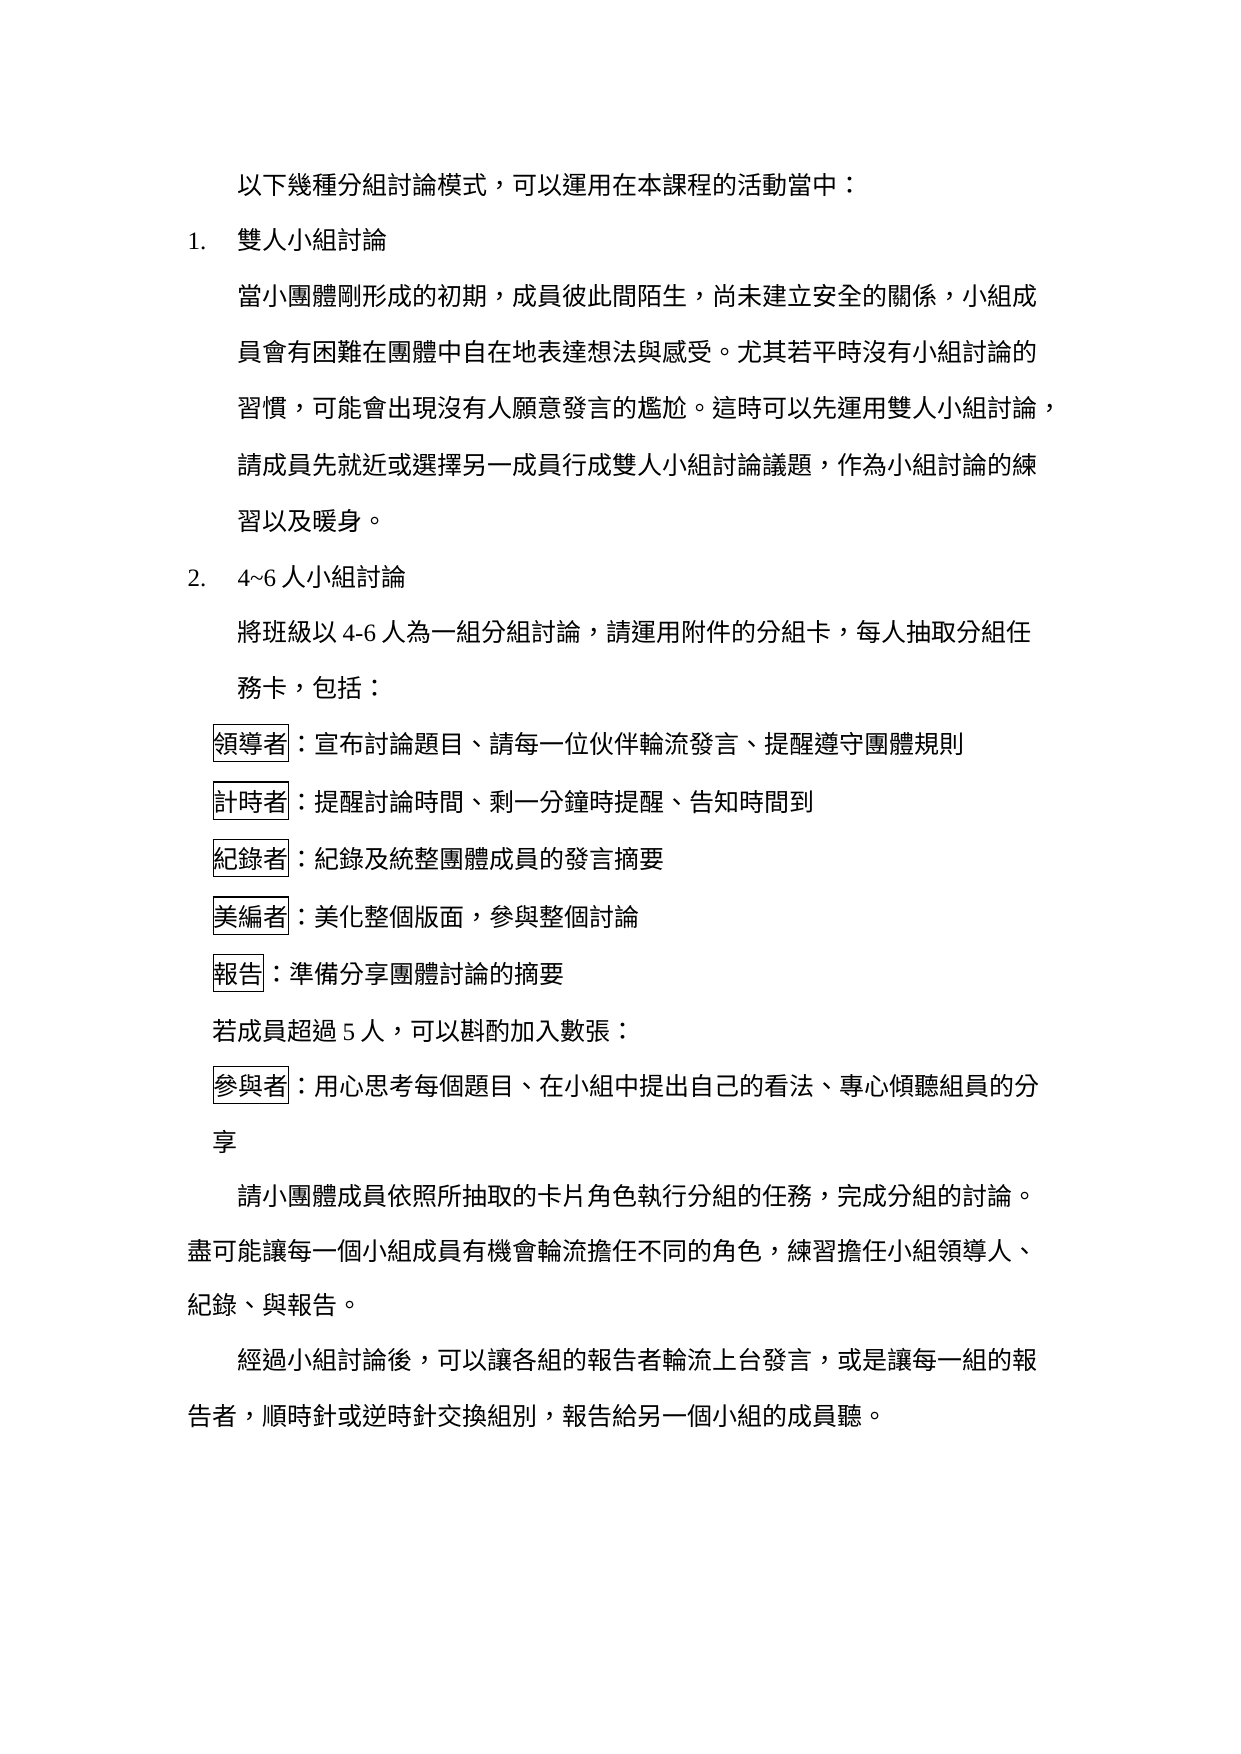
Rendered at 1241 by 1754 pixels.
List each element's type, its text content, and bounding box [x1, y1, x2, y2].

list 雙人小組討論 [187, 220, 1053, 258]
list 4~6人小組討論 [187, 556, 1053, 594]
text 報告：準備分享團體討論的摘要 [264, 954, 1053, 992]
list 當小團體剛形成的初期，成員彼此間陌生，尚未建立安全的關係，小組成員會有困難在團體中自在地表達想法與感受。尤其若平時沒有小組討論的習慣，可能會出現沒有人願意發言的尷尬。這時可以先運用雙人小組討論，請成員先就近或選擇另一成員行成雙人小組討論議題，作為小組討論的練習以及暖身。 [237, 276, 1053, 538]
text 美編者：美化整個版面，參與整個討論 [289, 896, 1053, 935]
text 計時者：提醒討論時間、剩一分鐘時提醒、告知時間到 [289, 781, 1053, 820]
list 將班級以4-6人為一組分組討論，請運用附件的分組卡，每人抽取分組任務卡，包括： [237, 612, 1053, 706]
text 參與者：用心思考每個題目、在小組中提出自己的看法、專心傾聽組員的分享 [212, 1066, 1053, 1158]
text 請小團體成員依照所抽取的卡片角色執行分組的任務，完成分組的討論。盡可能讓每一個小組成員有機會輪流擔任不同的角色，練習擔任小組領導人、紀錄、與報告。 [187, 1177, 1053, 1322]
text 報告：準備分享團體討論的摘要 [214, 955, 263, 991]
text 紀錄者：紀錄及統整團體成員的發言摘要 [289, 839, 1053, 877]
text 以下幾種分組討論模式，可以運用在本課程的活動當中： [237, 164, 1053, 202]
text 美編者：美化整個版面，參與整個討論 [214, 898, 288, 934]
text 經過小組討論後，可以讓各組的報告者輪流上台發言，或是讓每一組的報告者，順時針或逆時針交換組別，報告給另一個小組的成員聽。 [187, 1340, 1053, 1433]
text 領導者：宣布討論題目、請每一位伙伴輪流發言、提醒遵守團體規則 [289, 724, 1053, 762]
text 紀錄者：紀錄及統整團體成員的發言摘要 [214, 840, 288, 876]
text 若成員超過5人，可以斟酌加入數張： [212, 1011, 1053, 1048]
